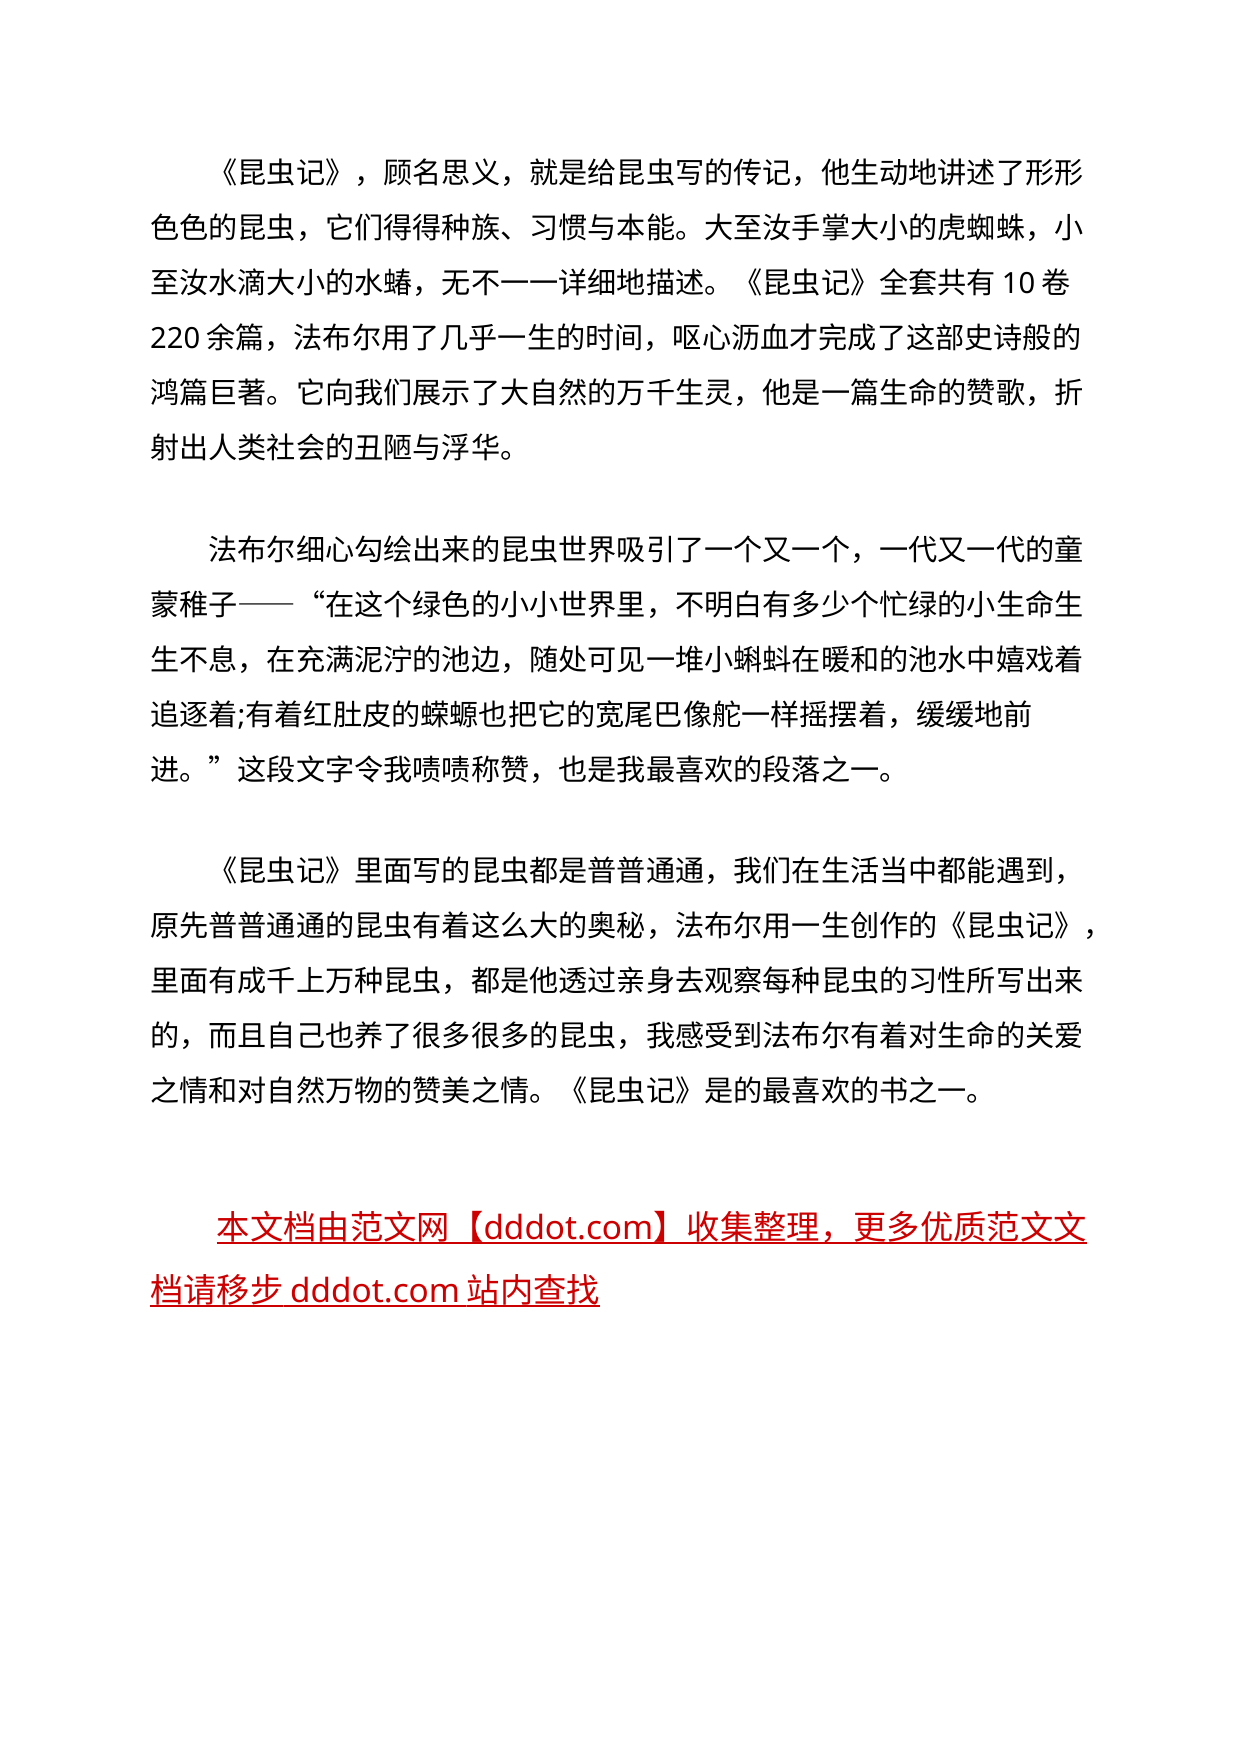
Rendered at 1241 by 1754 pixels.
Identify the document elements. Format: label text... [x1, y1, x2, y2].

text 本文档由范文网【dddot.com】收集整理，更多优质范文文档请移步dddot.com站内查找 [150, 1201, 1090, 1312]
text 法布尔细心勾绘出来的昆虫世界吸引了一个又一个，一代又一代的童蒙稚子——“在这个绿色的小小世界里，不明白有多少个忙绿的小生命生生不息，在充满泥泞的池边，随处可见一堆小蝌蚪在暖和的池水中嬉戏着追逐着;有着红肚皮的蝾螈也把它的宽尾巴像舵一样摇摆着，缓缓地前进。”这段文字令我啧啧称赞，也是我最喜欢的段落之一。 [150, 526, 1090, 788]
text 《昆虫记》，顾名思义，就是给昆虫写的传记，他生动地讲述了形形色色的昆虫，它们得得种族、习惯与本能。大至汝手掌大小的虎蜘蛛，小至汝水滴大小的水蝽，无不一一详细地描述。《昆虫记》全套共有10卷220余篇，法布尔用了几乎一生的时间，呕心沥血才完成了这部史诗般的鸿篇巨著。它向我们展示了大自然的万千生灵，他是一篇生命的赞歌，折射出人类社会的丑陋与浮华。 [150, 150, 1090, 467]
text 《昆虫记》里面写的昆虫都是普普通通，我们在生活当中都能遇到，原先普普通通的昆虫有着这么大的奥秘，法布尔用一生创作的《昆虫记》，里面有成千上万种昆虫，都是他透过亲身去观察每种昆虫的习性所写出来的，而且自己也养了很多很多的昆虫，我感受到法布尔有着对生命的关爱之情和对自然万物的赞美之情。《昆虫记》是的最喜欢的书之一。 [150, 848, 1090, 1110]
